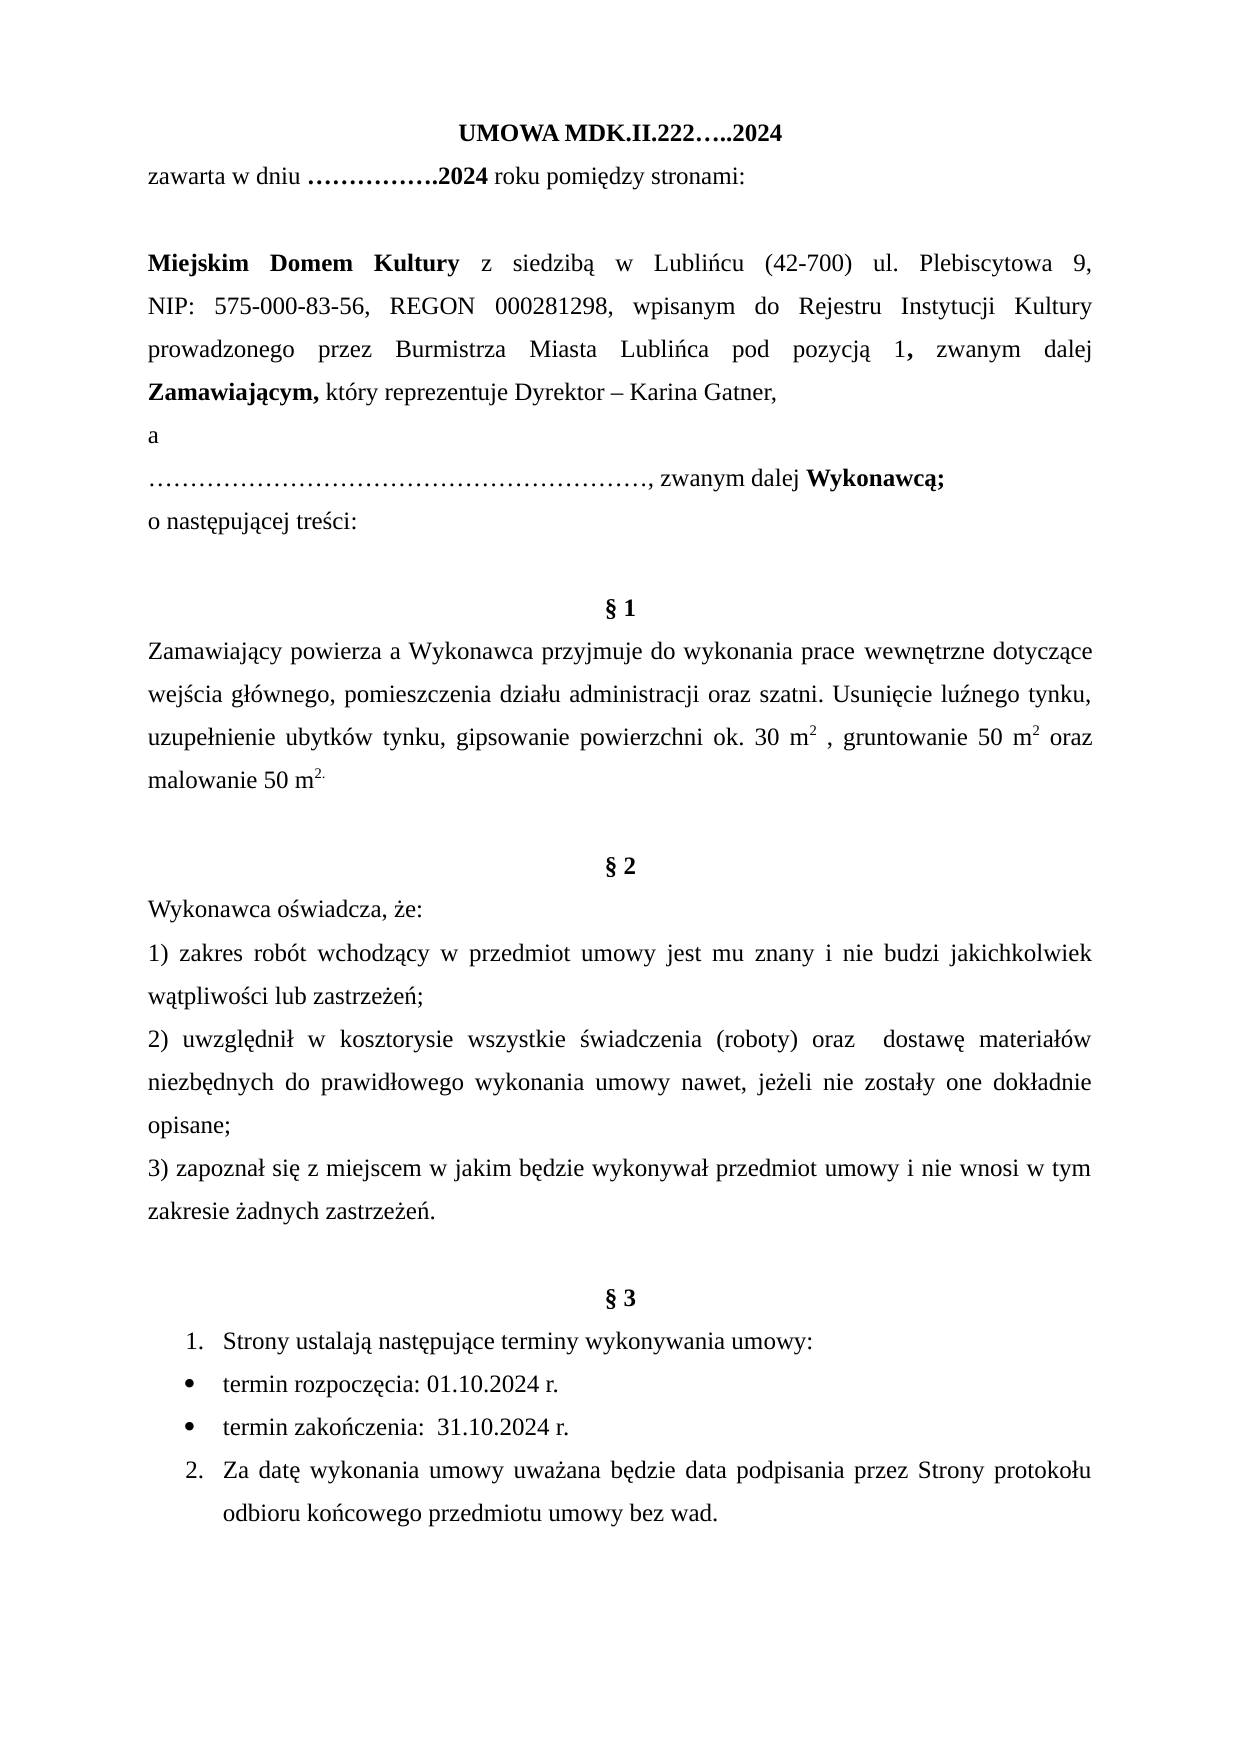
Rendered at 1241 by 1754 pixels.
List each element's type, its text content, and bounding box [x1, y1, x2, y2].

text Miejskim Domem Kultury z siedzibą w Lublińcu (42-700) ul. Plebiscytowa 9, NIP: 575-000-83-56, REGON 000281298, wpisanym do Rejestru Instytucji Kultury prowadzonego przez Burmistrza Miasta Lublińca pod pozycją 1, zwanym dalej Zamawiającym, który reprezentuje Dyrektor – Karina Gatner, [148, 248, 1093, 406]
list termin rozpoczęcia: 01.10.2024 r. [185, 1369, 1093, 1398]
text UMOWA MDK.II.222…..2024 [148, 118, 1093, 147]
text § 2 [148, 851, 1093, 880]
list Za datę wykonania umowy uważana będzie data podpisania przez Strony protokołu odbioru końcowego przedmiotu umowy bez wad. [185, 1455, 1093, 1527]
text 2) uwzględnił w kosztorysie wszystkie świadczenia (roboty) oraz dostawę materiałów niezbędnych do prawidłowego wykonania umowy nawet, jeżeli nie zostały one dokładnie opisane; [148, 1024, 1093, 1139]
text Wykonawca oświadcza, że: [148, 894, 1093, 923]
list Strony ustalają następujące terminy wykonywania umowy: [185, 1326, 1093, 1354]
text 3) zapoznał się z miejscem w jakim będzie wykonywał przedmiot umowy i nie wnosi w tym zakresie żadnych zastrzeżeń. [148, 1153, 1093, 1225]
text o następującej treści: [148, 506, 1093, 535]
text a [148, 420, 1093, 449]
text zawarta w dniu …………….2024 roku pomiędzy stronami: [148, 161, 1093, 190]
text ……………………………………………………, zwanym dalej Wykonawcą; [148, 463, 1093, 492]
text § 1 [148, 593, 1093, 621]
text 1) zakres robót wchodzący w przedmiot umowy jest mu znany i nie budzi jakichkolwiek wątpliwości lub zastrzeżeń; [148, 938, 1093, 1009]
list termin zakończenia: 31.10.2024 r. [185, 1412, 1093, 1441]
text § 3 [148, 1283, 1093, 1311]
text Zamawiający powierza a Wykonawca przyjmuje do wykonania prace wewnętrzne dotyczące wejścia głównego, pomieszczenia działu administracji oraz szatni. Usunięcie luźnego tynku, uzupełnienie ubytków tynku, gipsowanie powierzchni ok. 30 m2 , gruntowanie 50 m2 oraz malowanie 50 m2. [148, 636, 1093, 794]
